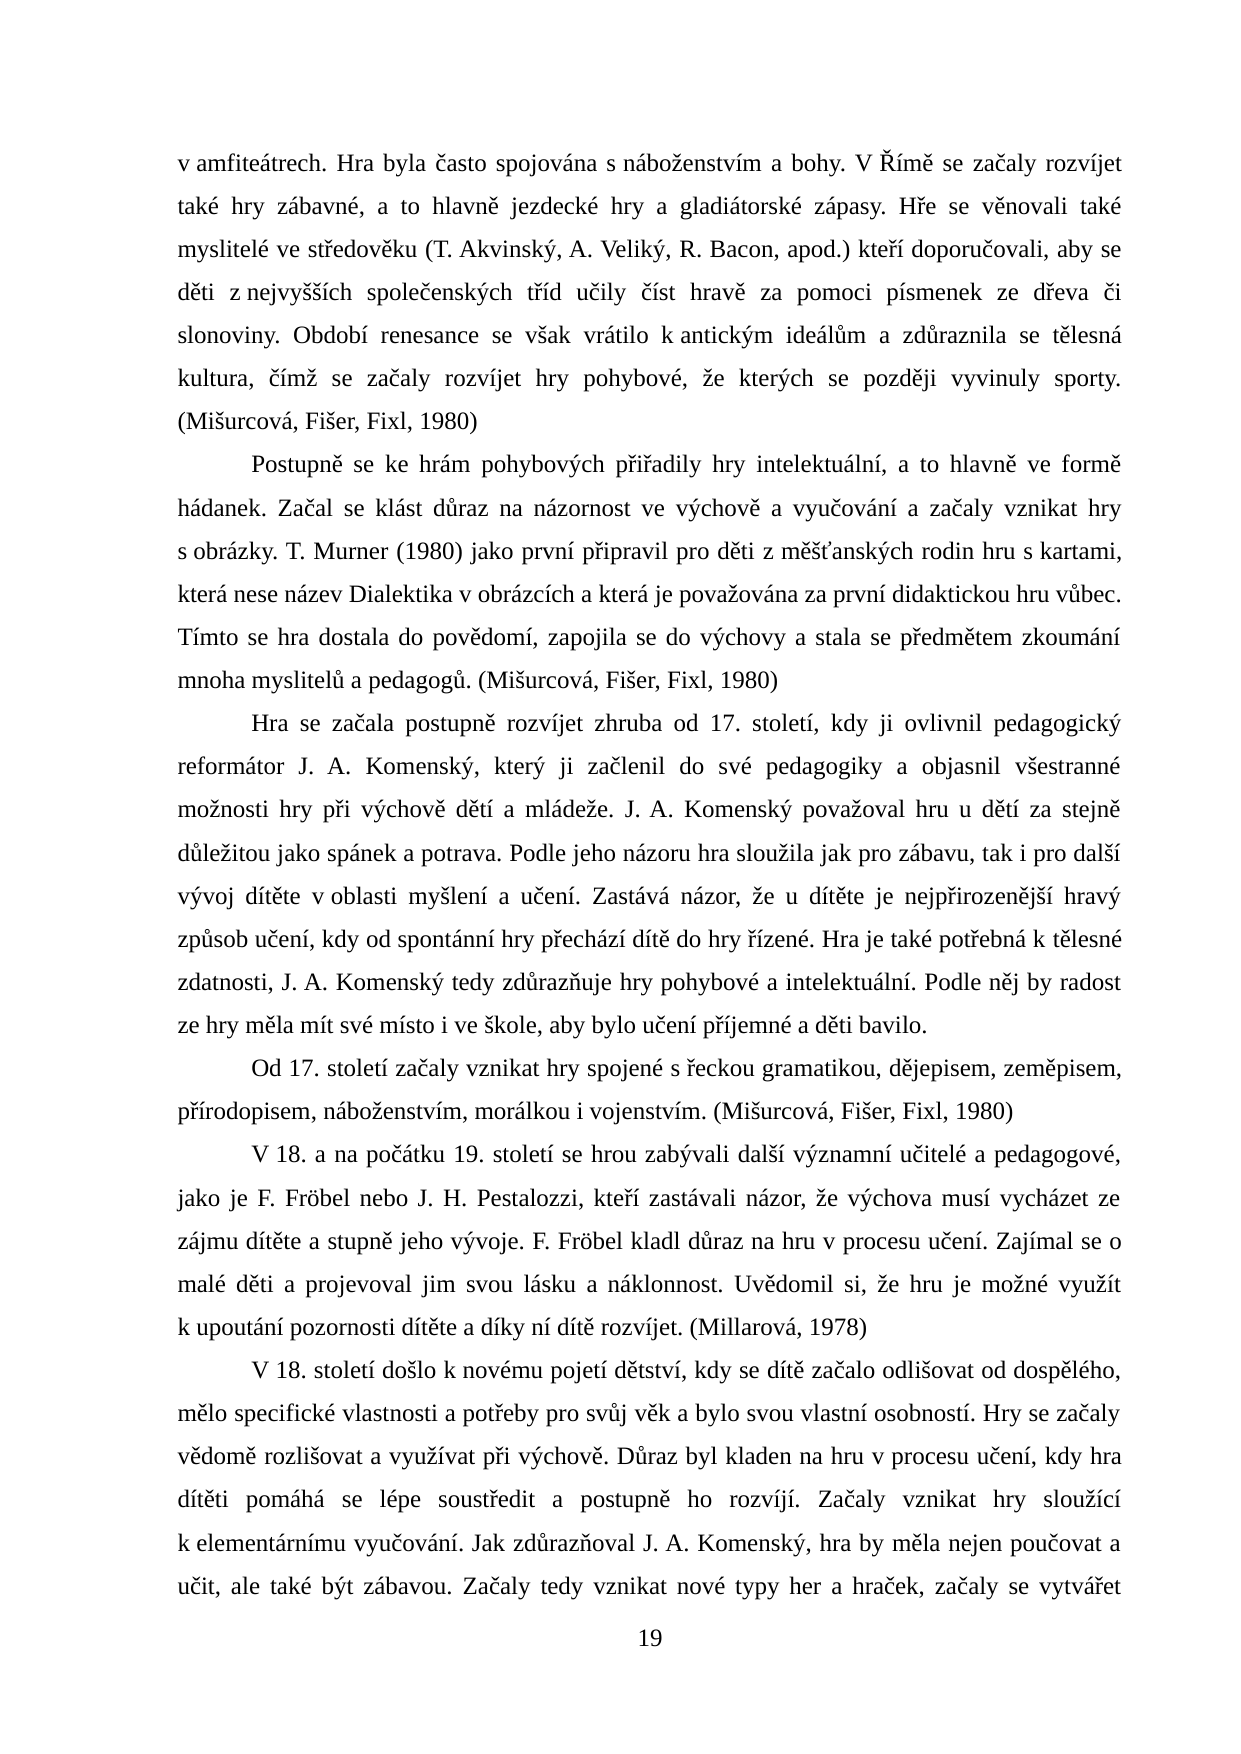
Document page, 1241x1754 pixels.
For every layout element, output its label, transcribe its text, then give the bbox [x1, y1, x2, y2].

text Hra se začala postupně rozvíjet zhruba od 17. století, kdy ji ovlivnil pedagogický reformátor J. A. Komenský, který ji začlenil do své pedagogiky a objasnil všestranné možnosti hry při výchově dětí a mládeže. J. A. Komenský považoval hru u dětí za stejně důležitou jako spánek a potrava. Podle jeho názoru hra sloužila jak pro zábavu, tak i pro další vývoj dítěte v oblasti myšlení a učení. Zastává názor, že u dítěte je nejpřirozenější hravý způsob učení, kdy od spontánní hry přechází dítě do hry řízené. Hra je také potřebná k tělesné zdatnosti, J. A. Komenský tedy zdůrazňuje hry pohybové a intelektuální. Podle něj by radost ze hry měla mít své místo i ve škole, aby bylo učení příjemné a děti bavilo. [177, 708, 1122, 1039]
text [177, 1355, 1122, 1599]
text Od 17. století začaly vznikat hry spojené s řeckou gramatikou, dějepisem, zeměpisem, přírodopisem, náboženstvím, morálkou i vojenstvím. (Mišurcová, Fišer, Fixl, 1980) [177, 1053, 1122, 1125]
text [177, 148, 1122, 435]
text Postupně se ke hrám pohybových přiřadily hry intelektuální, a to hlavně ve formě hádanek. Začal se klást důraz na názornost ve výchově a vyučování a začaly vznikat hry s obrázky. T. Murner (1980) jako první připravil pro děti z měšťanských rodin hru s kartami, která nese název Dialektika v obrázcích a která je považována za první didaktickou hru vůbec. Tímto se hra dostala do povědomí, zapojila se do výchovy a stala se předmětem zkoumání mnoha myslitelů a pedagogů. (Mišurcová, Fišer, Fixl, 1980) [177, 449, 1122, 694]
text V 18. a na počátku 19. století se hrou zabývali další významní učitelé a pedagogové, jako je F. Fröbel nebo J. H. Pestalozzi, kteří zastávali názor, že výchova musí vycházet ze zájmu dítěte a stupně jeho vývoje. F. Fröbel kladl důraz na hru v procesu učení. Zajímal se o malé děti a projevoval jim svou lásku a náklonnost. Uvědomil si, že hru je možné využít k upoutání pozornosti dítěte a díky ní dítě rozvíjet. (Millarová, 1978) [177, 1139, 1122, 1341]
